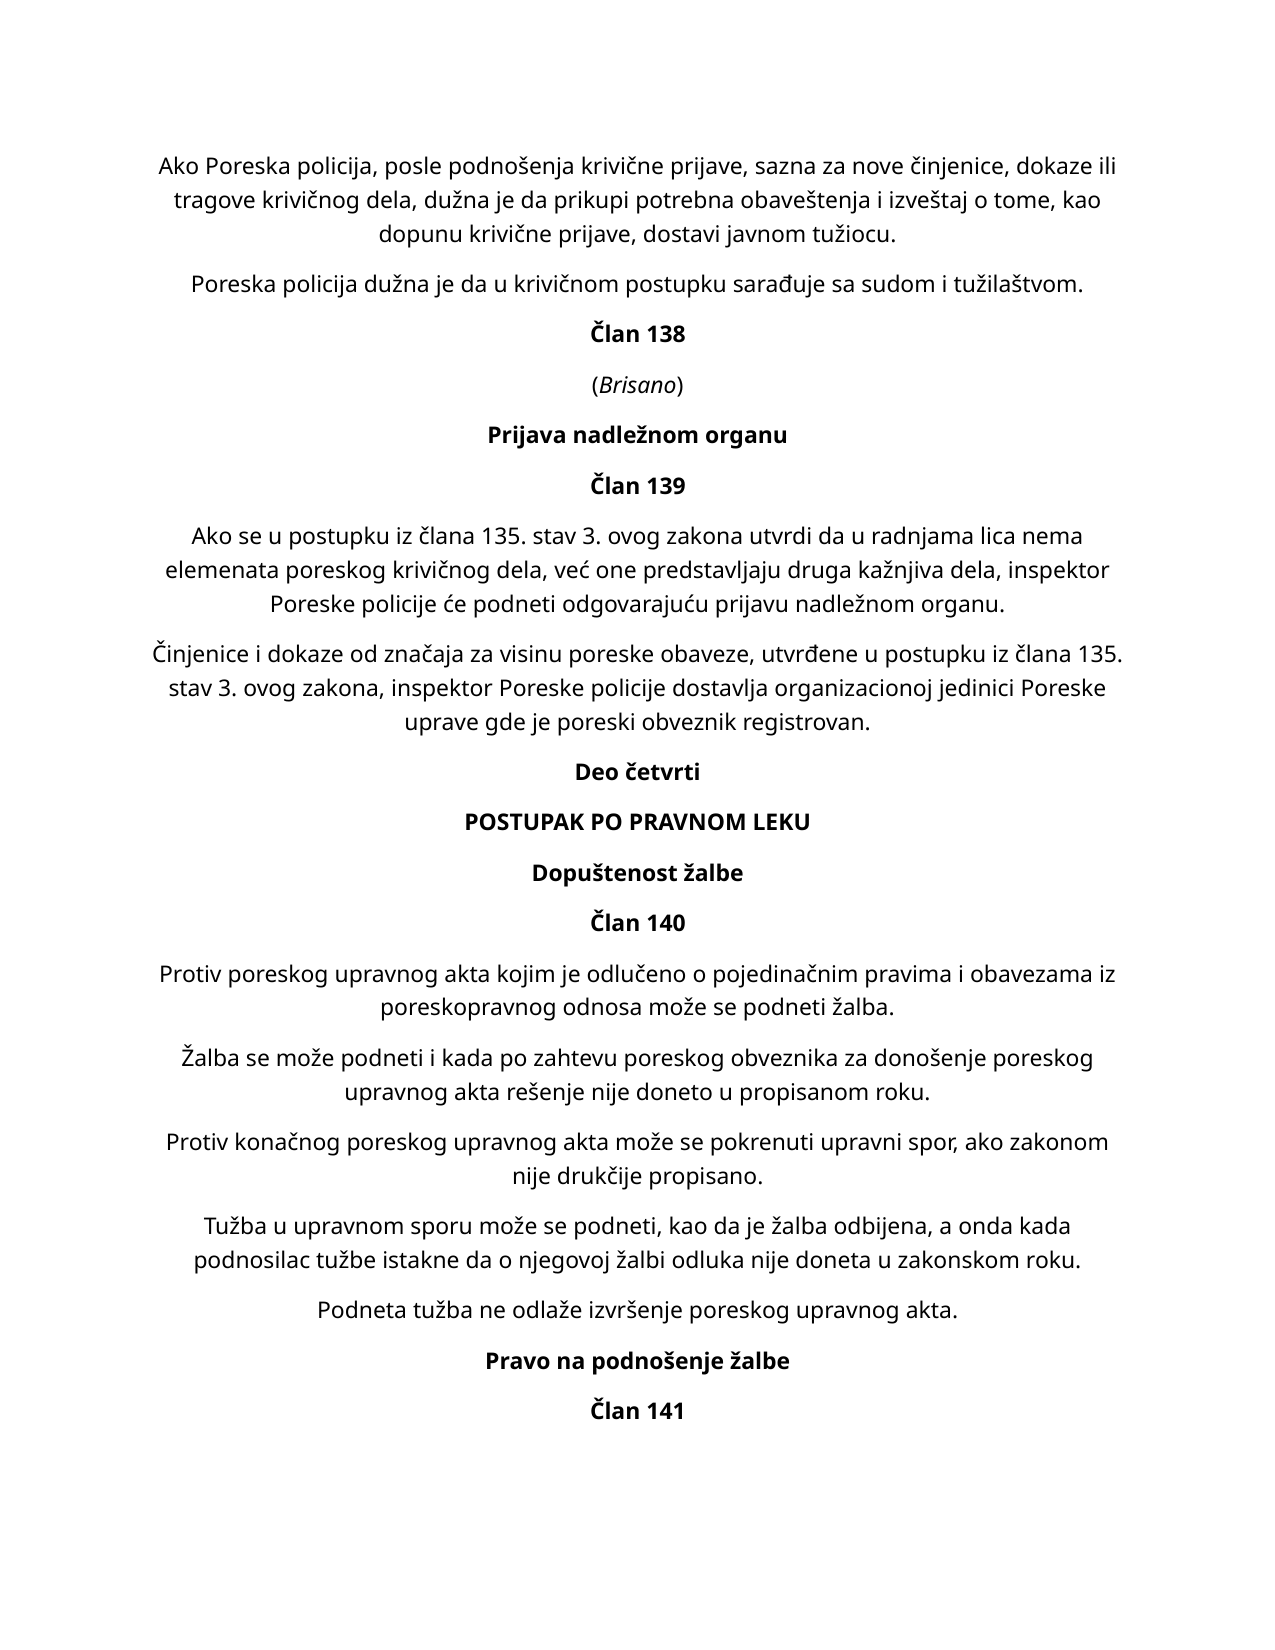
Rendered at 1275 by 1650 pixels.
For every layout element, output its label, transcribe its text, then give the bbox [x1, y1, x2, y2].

text POSTUPAK PO PRAVNOM LEKU [150, 806, 1125, 837]
text Činjenice i dokaze od značaja za visinu poreske obaveze, utvrđene u postupku iz člana 135. stav 3. ovog zakona, inspektor Poreske policije dostavlja organizacionoj jedinici Poreske uprave gde je poreski obveznik registrovan. [150, 638, 1125, 737]
text Žalba se može podneti i kada po zahtevu poreskog obveznika za donošenje poreskog upravnog akta rešenje nije doneto u propisanom roku. [150, 1042, 1125, 1107]
text Deo četvrti [150, 756, 1125, 787]
text Protiv konačnog poreskog upravnog akta može se pokrenuti upravni spor, ako zakonom nije drukčije propisano. [150, 1126, 1125, 1191]
text Prijava nadležnom organu [150, 419, 1125, 450]
text Član 140 [150, 907, 1125, 938]
text Ako Poreska policija, posle podnošenja krivične prijave, sazna za nove činjenice, dokaze ili tragove krivičnog dela, dužna je da prikupi potrebna obaveštenja i izveštaj o tome, kao dopunu krivične prijave, dostavi javnom tužiocu. [150, 150, 1125, 249]
text Član 138 [150, 318, 1125, 349]
text Tužba u upravnom sporu može se podneti, kao da je žalba odbijena, a onda kada podnosilac tužbe istakne da o njegovoj žalbi odluka nije doneta u zakonskom roku. [150, 1210, 1125, 1275]
text Član 141 [150, 1395, 1125, 1426]
text Dopuštenost žalbe [150, 857, 1125, 888]
text Podneta tužba ne odlaže izvršenje poreskog upravnog akta. [150, 1294, 1125, 1325]
text Pravo na podnošenje žalbe [150, 1344, 1125, 1376]
text Poreska policija dužna je da u krivičnom postupku sarađuje sa sudom i tužilaštvom. [150, 268, 1125, 299]
text Ako se u postupku iz člana 135. stav 3. ovog zakona utvrdi da u radnjama lica nema elemenata poreskog krivičnog dela, već one predstavljaju druga kažnjiva dela, inspektor Poreske policije će podneti odgovarajuću prijavu nadležnom organu. [150, 520, 1125, 619]
text (Brisano) [150, 369, 1125, 400]
text Protiv poreskog upravnog akta kojim je odlučeno o pojedinačnim pravima i obavezama iz poreskopravnog odnosa može se podneti žalba. [150, 957, 1125, 1022]
text Član 139 [150, 469, 1125, 501]
